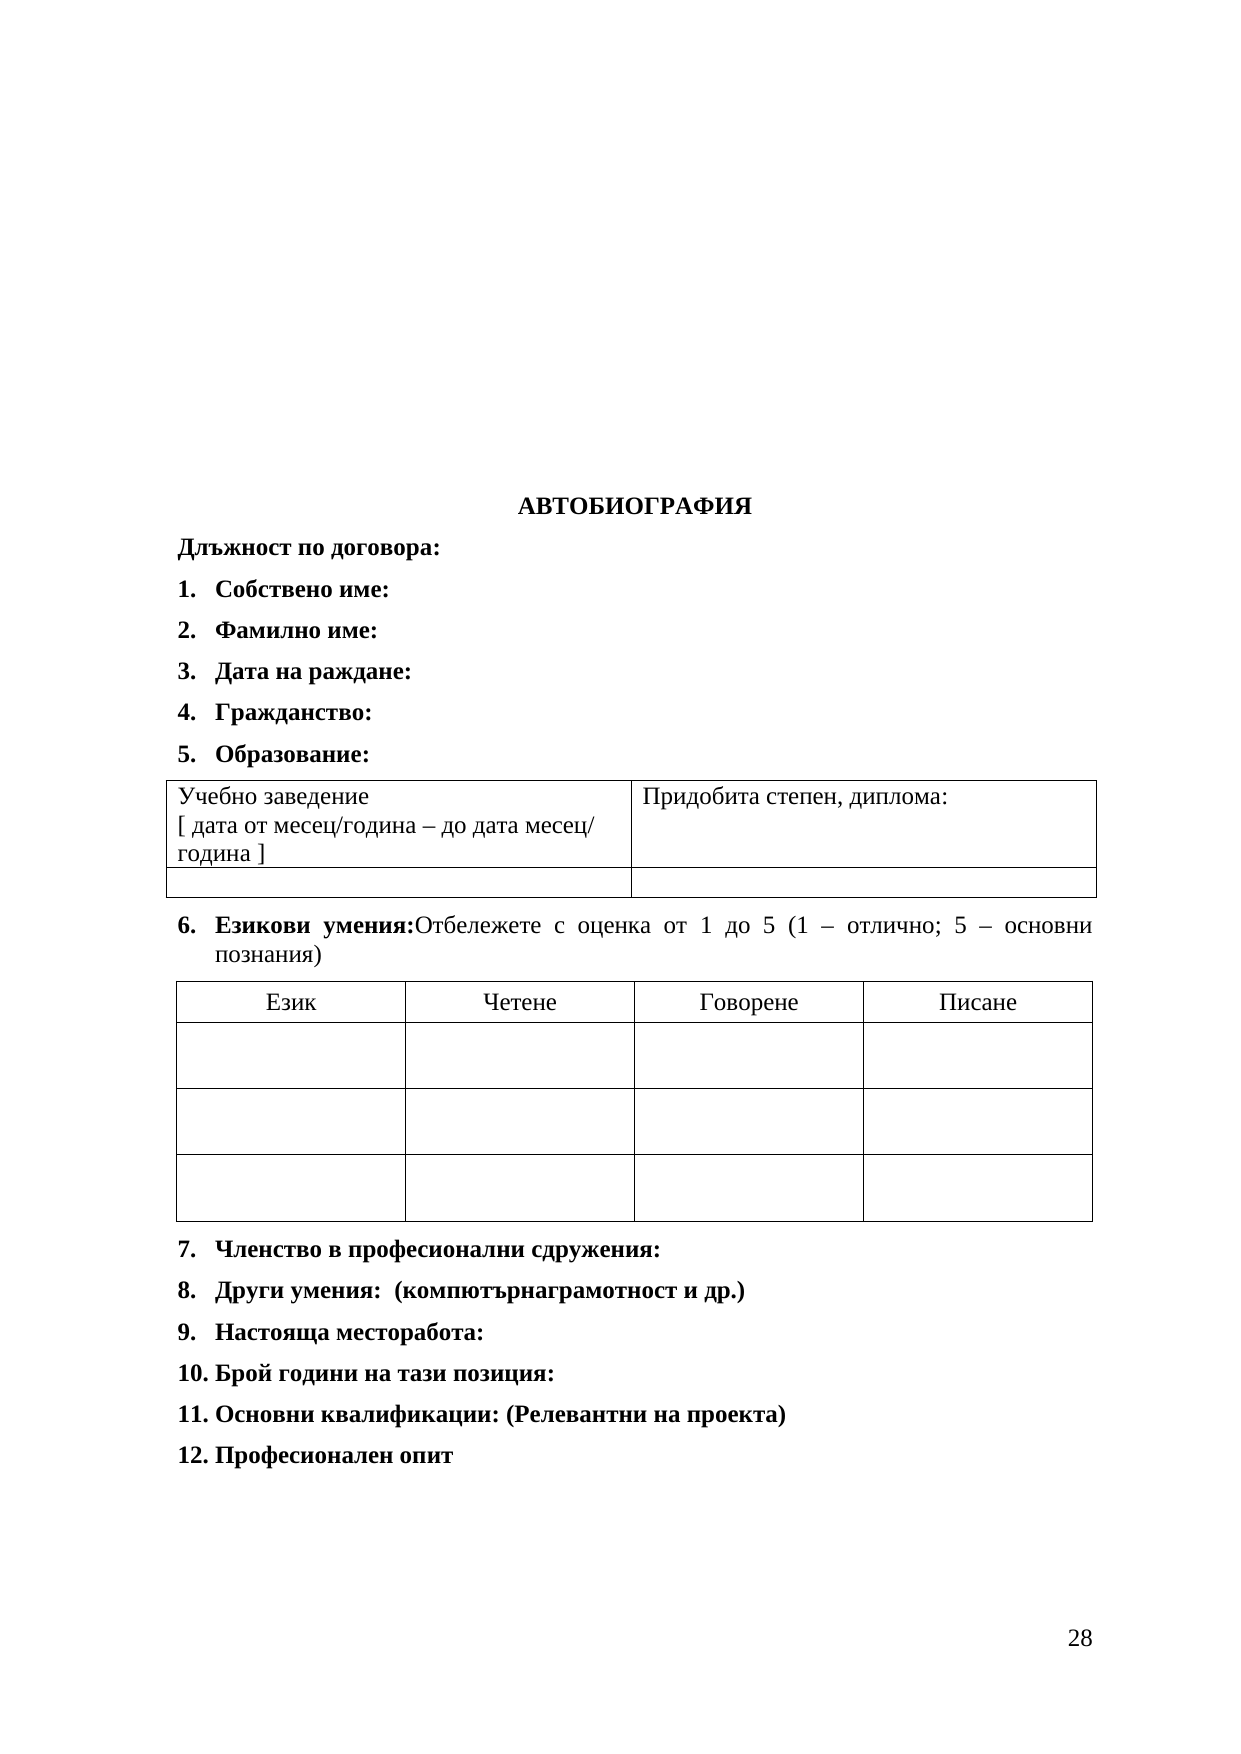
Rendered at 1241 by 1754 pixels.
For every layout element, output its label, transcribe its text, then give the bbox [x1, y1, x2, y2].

table_cell [406, 1089, 634, 1154]
table_header Писане [864, 982, 1092, 1022]
table_cell [635, 1023, 863, 1088]
text АВТОБИОГРАФИЯ [177, 491, 1092, 520]
table_cell [635, 1089, 863, 1154]
table_header Придобита степен, диплома: [632, 781, 1096, 867]
table_cell [864, 1089, 1092, 1154]
list Членство в професионални сдружения: [177, 1234, 1092, 1263]
list Основни квалификации: (Релевантни на проекта) [177, 1399, 1092, 1428]
list Други умения: (компютърнаграмотност и др.) [177, 1275, 1092, 1304]
table_cell [406, 1155, 634, 1221]
table_cell [177, 1023, 405, 1088]
table_header Език [177, 982, 405, 1022]
table_header Четене [406, 982, 634, 1022]
list Настояща месторабота: [177, 1317, 1092, 1345]
table_cell [406, 1023, 634, 1088]
table_cell [167, 868, 631, 897]
text Длъжност по договора: [177, 532, 1092, 561]
table_cell [177, 1155, 405, 1221]
table_cell [632, 868, 1096, 897]
list Дата на раждане: [177, 656, 1092, 685]
list Собствено име: [177, 574, 1092, 602]
list Образование: [177, 739, 1092, 767]
table_cell [864, 1023, 1092, 1088]
table_cell [177, 1089, 405, 1154]
list Езикови умения:Отбележете с оценка от 1 до 5 (1 – отлично; 5 – основни познания) [177, 911, 1092, 968]
table_cell [635, 1155, 863, 1221]
list Брой години на тази позиция: [177, 1358, 1092, 1387]
list Фамилно име: [177, 615, 1092, 644]
list Гражданство: [177, 697, 1092, 726]
table_cell [864, 1155, 1092, 1221]
table_header Учебно заведение [ дата от месец/година – до дата месец/ година ] [167, 781, 631, 867]
table_header Говорене [635, 982, 863, 1022]
list Професионален опит [177, 1440, 1092, 1469]
